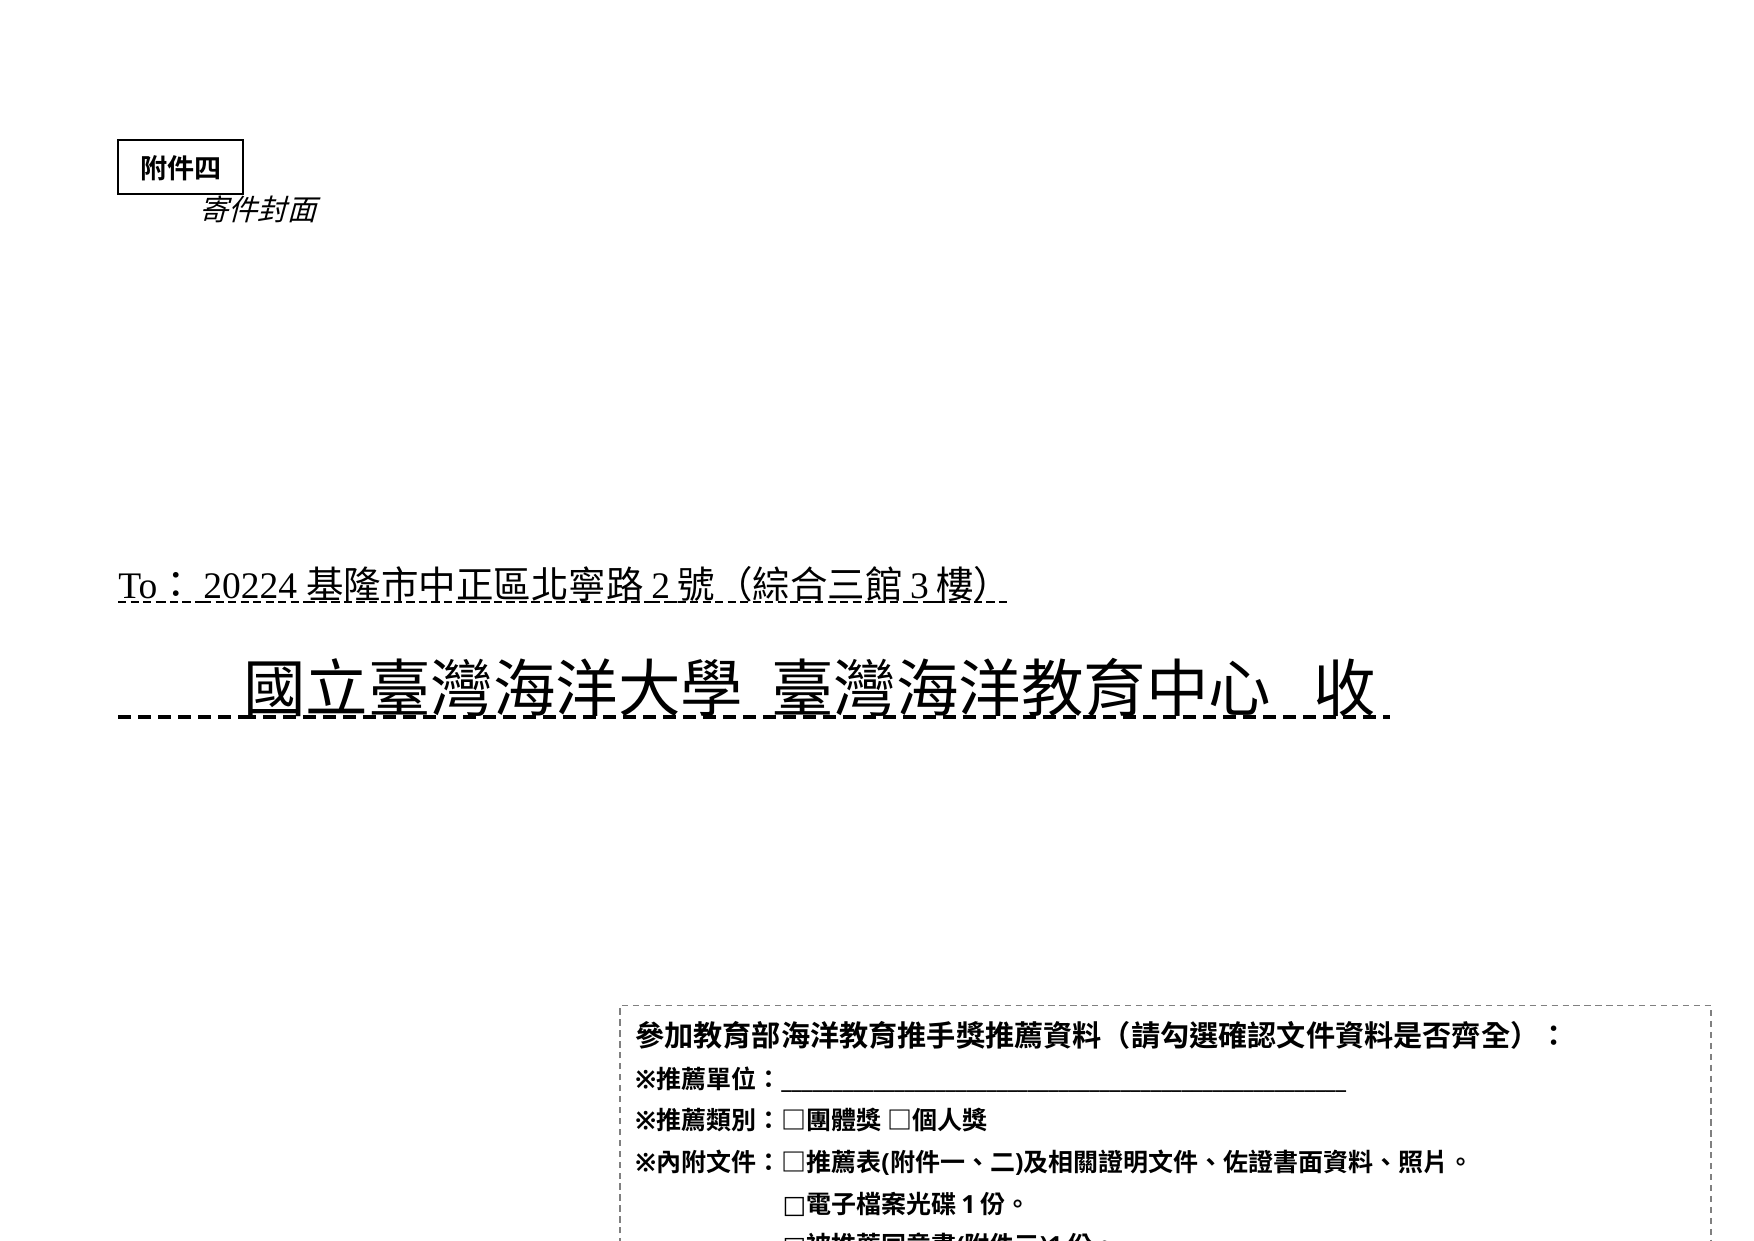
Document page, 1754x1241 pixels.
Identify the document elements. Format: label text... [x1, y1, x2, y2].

text To： 20224 基隆市中正區北寧路2號（綜合三館3樓） [118, 545, 1636, 620]
text 國立臺灣海洋大學 臺灣海洋教育中心 收 [118, 628, 1636, 741]
text 寄件封面 [118, 170, 1636, 245]
